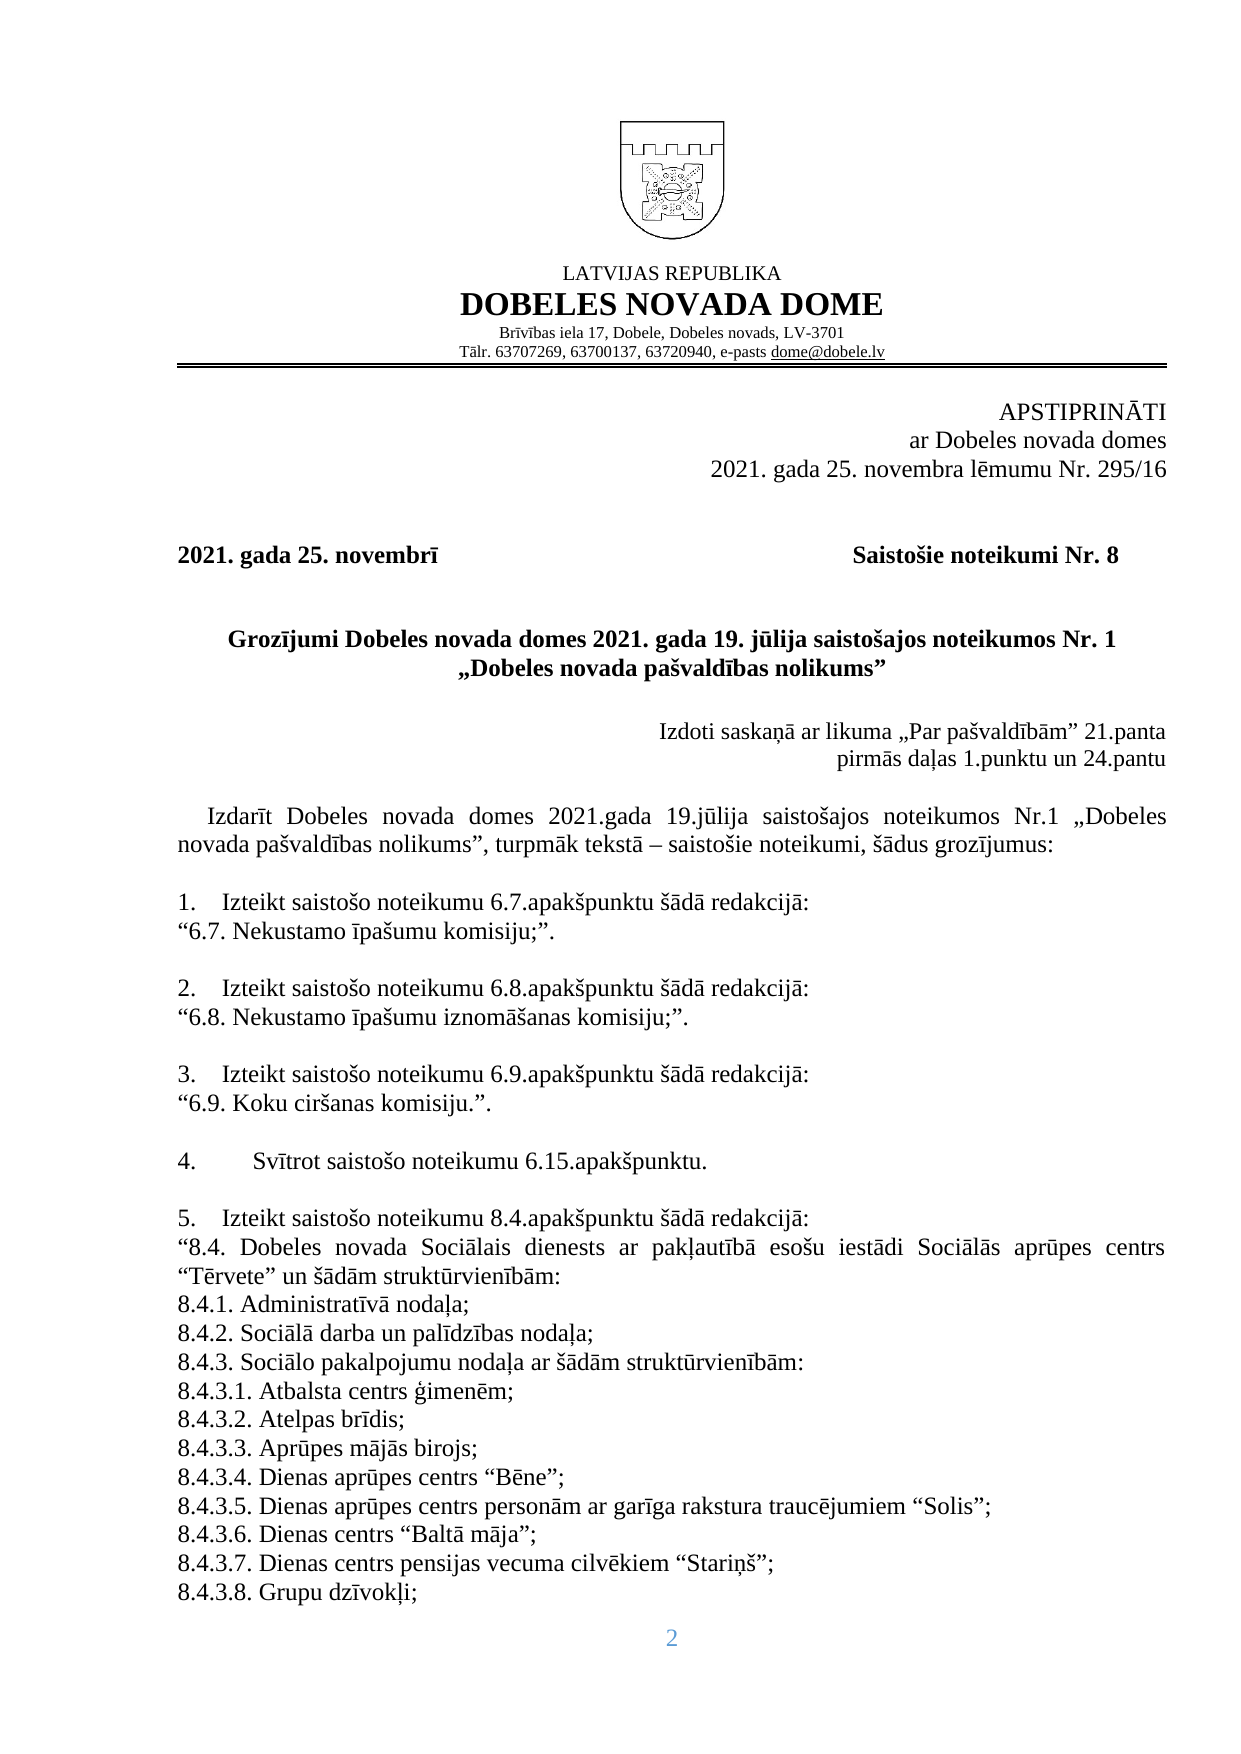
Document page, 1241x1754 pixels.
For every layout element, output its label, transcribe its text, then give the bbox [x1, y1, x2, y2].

text 8.4.3.1. Atbalsta centrs ģimenēm; [177, 1376, 1167, 1404]
list Izteikt saistošo noteikumu 6.8.apakšpunktu šādā redakcijā: [177, 973, 1167, 1002]
list Izteikt saistošo noteikumu 8.4.apakšpunktu šādā redakcijā: [177, 1203, 1167, 1232]
text ar Dobeles novada domes [177, 425, 1167, 454]
text LATVIJAS REPUBLIKA [177, 260, 1167, 284]
text 8.4.3.7. Dienas centrs pensijas vecuma cilvēkiem “Stariņš”; [177, 1548, 1167, 1577]
text 8.4.3.4. Dienas aprūpes centrs “Bēne”; [177, 1462, 1167, 1491]
list Svītrot saistošo noteikumu 6.15.apakšpunktu. [177, 1146, 1167, 1174]
text 2021. gada 25. novembra lēmumu Nr. 295/16 [177, 454, 1167, 483]
text Brīvības iela 17, Dobele, Dobeles novads, LV-3701 [177, 323, 1167, 342]
text 8.4.2. Sociālā darba un palīdzības nodaļa; [177, 1318, 1167, 1347]
text 8.4.3.6. Dienas centrs “Baltā māja”; [177, 1519, 1167, 1548]
text 8.4.1. Administratīvā nodaļa; [177, 1289, 1167, 1318]
list Izteikt saistošo noteikumu 6.9.apakšpunktu šādā redakcijā: [177, 1059, 1167, 1088]
text 2021. gada 25. novembrī Saistošie noteikumi Nr. 8 [177, 540, 1167, 569]
subtitle Grozījumi Dobeles novada domes 2021. gada 19. jūlija saistošajos noteikumos Nr. 1 „Dobeles novada pašvaldības nolikums” [177, 624, 1167, 682]
text 8.4.3. Sociālo pakalpojumu nodaļa ar šādām struktūrvienībām: [177, 1347, 1167, 1376]
text pirmās daļas 1.punktu un 24.pantu [177, 744, 1167, 772]
text “6.9. Koku ciršanas komisiju.”. [177, 1088, 1167, 1117]
list Izteikt saistošo noteikumu 6.7.apakšpunktu šādā redakcijā: [177, 887, 1167, 916]
picture [616, 118, 728, 242]
text 8.4.3.3. Aprūpes mājās birojs; [177, 1433, 1167, 1462]
text 8.4.3.5. Dienas aprūpes centrs personām ar garīga rakstura traucējumiem “Solis”; [177, 1491, 1167, 1519]
text Izdoti saskaņā ar likuma „Par pašvaldībām” 21.panta [177, 717, 1167, 744]
text “8.4. Dobeles novada Sociālais dienests ar pakļautībā esošu iestādi Sociālās aprūpes centrs “Tērvete” un šādām struktūrvienībām: [177, 1232, 1167, 1289]
text “6.8. Nekustamo īpašumu iznomāšanas komisiju;”. [177, 1002, 1167, 1031]
text Tālr. 63707269, 63700137, 63720940, e-pasts dome@dobele.lv [177, 342, 1167, 363]
text 8.4.3.8. Grupu dzīvokļi; [177, 1577, 1167, 1606]
text APSTIPRINĀTI [177, 397, 1167, 425]
list Izdarīt Dobeles novada domes 2021.gada 19.jūlija saistošajos noteikumos Nr.1 „Dobeles novada pašvaldības nolikums”, turpmāk tekstā – saistošie noteikumi, šādus grozījumus: [177, 801, 1167, 858]
text DOBELES NOVADA DOME [177, 284, 1167, 323]
text 8.4.3.2. Atelpas brīdis; [177, 1404, 1167, 1433]
text “6.7. Nekustamo īpašumu komisiju;”. [177, 916, 1167, 944]
